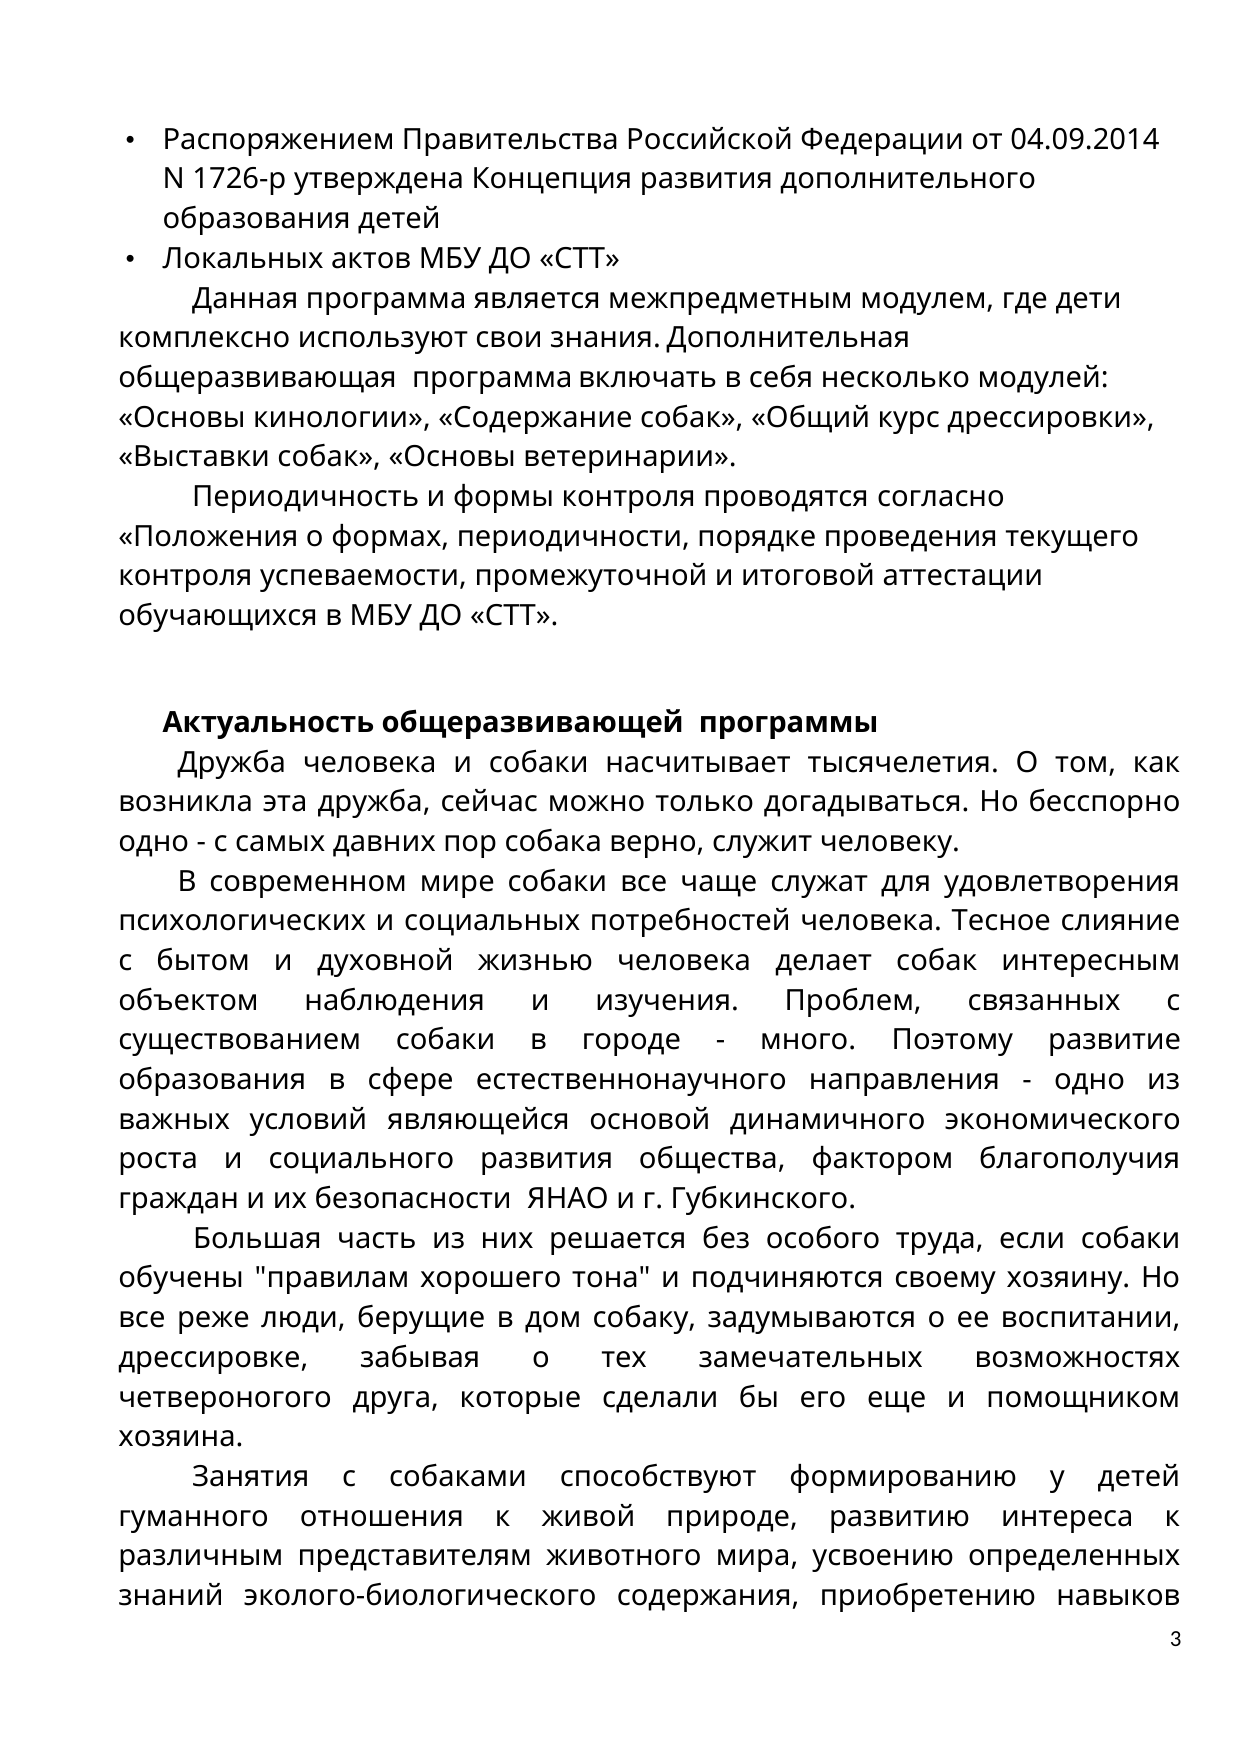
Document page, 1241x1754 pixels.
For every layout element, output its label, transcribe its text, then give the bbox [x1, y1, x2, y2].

text Данная программа является межпредметным модулем, где дети комплексно используют свои знания. Дополнительная общеразвивающая программа включать в себя несколько модулей: «Основы кинологии», «Содержание собак», «Общий курс дрессировки», «Выставки собак», «Основы ветеринарии». [118, 277, 1181, 475]
text Периодичность и формы контроля проводятся согласно «Положения о формах, периодичности, порядке проведения текущего контроля успеваемости, промежуточной и итоговой аттестации обучающихся в МБУ ДО «СТТ». [118, 475, 1181, 634]
text Большая часть из них решается без особого труда, если собаки обучены "правилам хорошего тона" и подчиняются своему хозяину. Но все реже люди, берущие в дом собаку, задумываются о ее воспитании, дрессировке, забывая о тех замечательных возможностях четвероногого друга, которые сделали бы его еще и помощником хозяина. [118, 1217, 1181, 1455]
text В современном мире собаки все чаще служат для удовлетворения психологических и социальных потребностей человека. Тесное слияние с бытом и духовной жизнью человека делает собак интересным объектом наблюдения и изучения. Проблем, связанных с существованием собаки в городе - много. Поэтому развитие образования в сфере естественнонаучного направления - одно из важных условий являющейся основой динамичного экономического роста и социального развития общества, фактором благополучия граждан и их безопасности ЯНАО и г. Губкинского. [118, 860, 1181, 1217]
text Дружба человека и собаки насчитывает тысячелетия. О том, как возникла эта дружба, сейчас можно только догадываться. Но бесспорно одно - с самых давних пор собака верно, служит человеку. [118, 741, 1181, 860]
text Актуальность общеразвивающей программы [118, 701, 1181, 741]
list Локальных актов МБУ ДО «СТТ» [125, 237, 1181, 277]
list Распоряжением Правительства Российской Федерации от 04.09.2014 N 1726-р утверждена Концепция развития дополнительного образования детей [125, 118, 1181, 237]
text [118, 1455, 1181, 1614]
